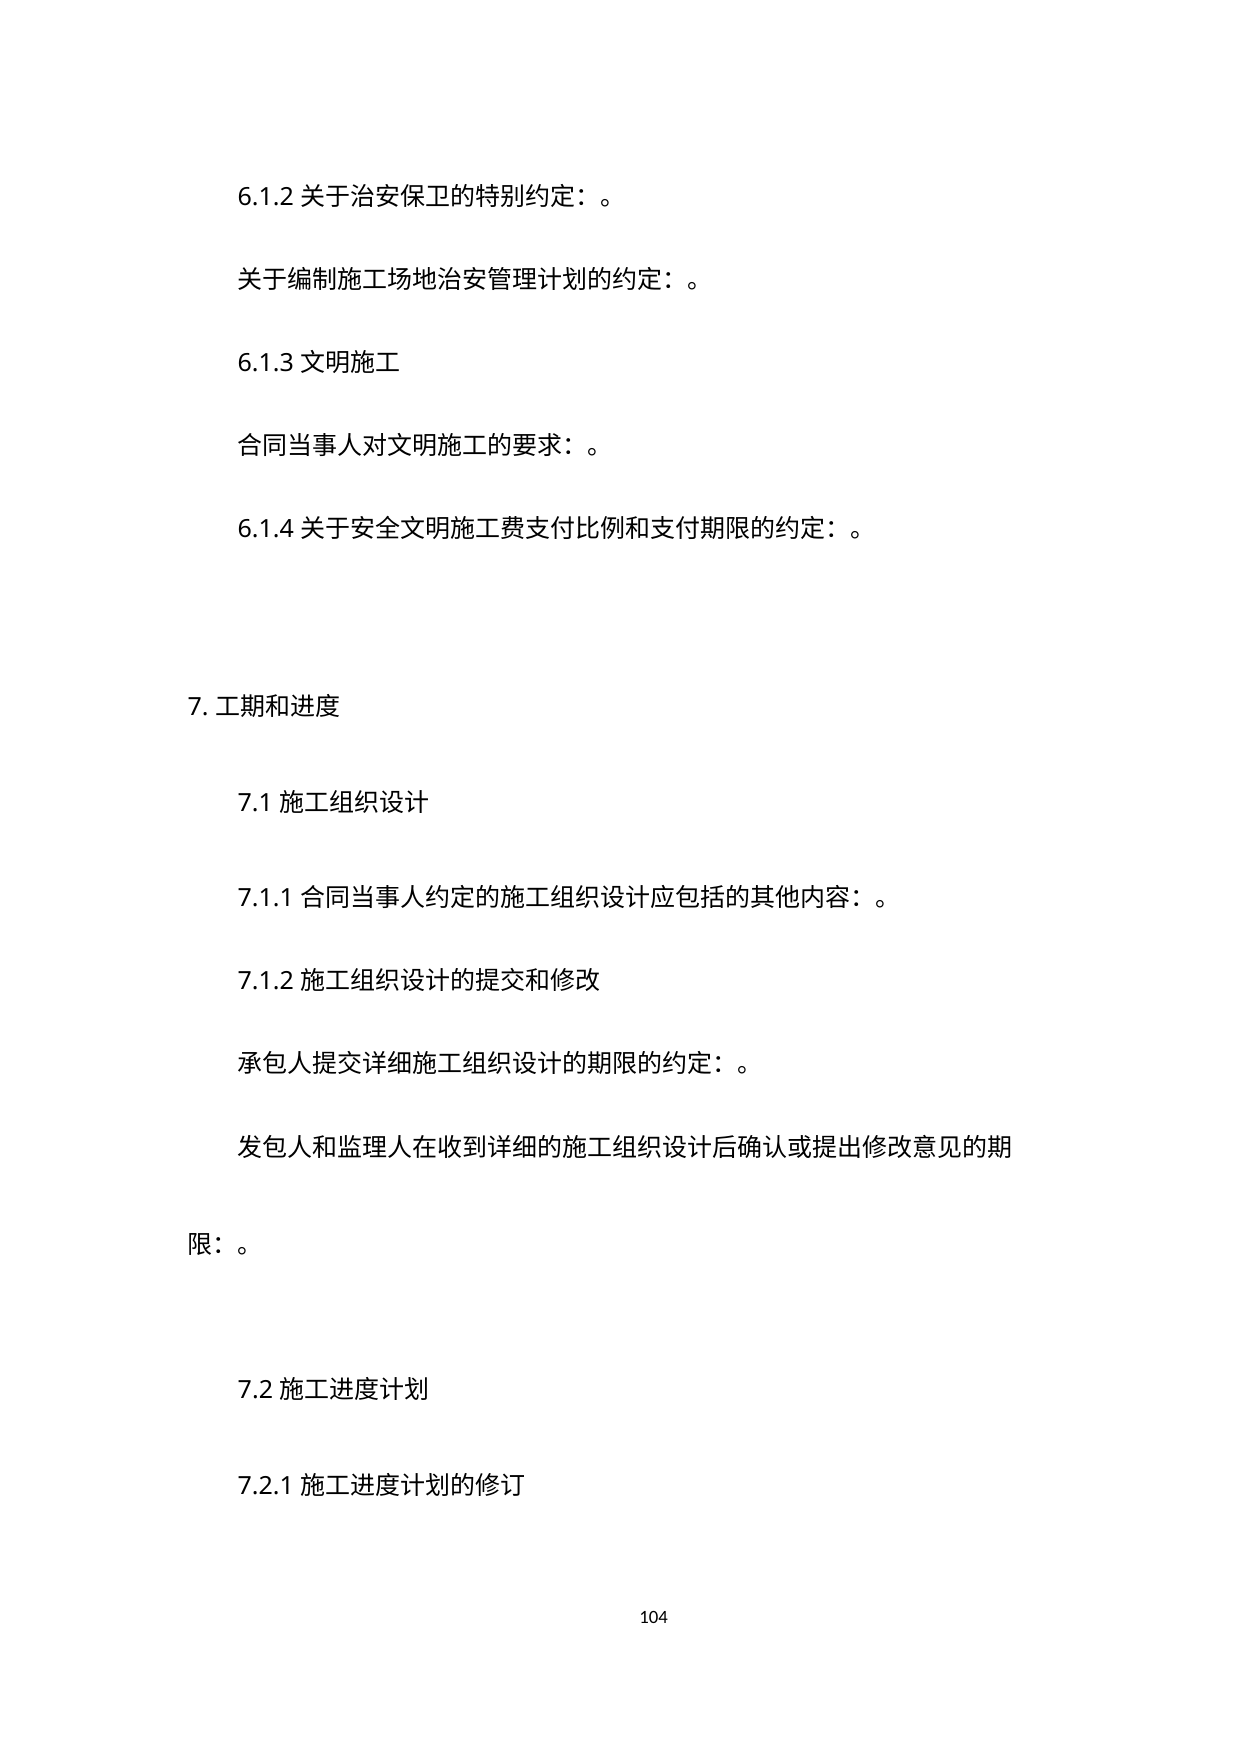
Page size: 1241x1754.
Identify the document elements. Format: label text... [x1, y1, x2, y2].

text 6.1.4 关于安全文明施工费支付比例和支付期限的约定：。 [187, 494, 1053, 559]
text 7.2 施工进度计划 [187, 1355, 1053, 1420]
text 7.2.1 施工进度计划的修订 [187, 1451, 1053, 1516]
text 7.1.1 合同当事人约定的施工组织设计应包括的其他内容：。 [187, 863, 1053, 928]
text 7. 工期和进度 [187, 672, 1053, 737]
text 关于编制施工场地治安管理计划的约定：。 [187, 245, 1053, 310]
text 合同当事人对文明施工的要求：。 [187, 411, 1053, 476]
text 6.1.2 关于治安保卫的特别约定：。 [187, 162, 1053, 227]
text 发包人和监理人在收到详细的施工组织设计后确认或提出修改意见的期限：。 [187, 1113, 1053, 1275]
text 7.1 施工组织设计 [187, 768, 1053, 833]
text 承包人提交详细施工组织设计的期限的约定：。 [187, 1029, 1053, 1094]
text 7.1.2 施工组织设计的提交和修改 [187, 946, 1053, 1011]
text 6.1.3 文明施工 [187, 328, 1053, 393]
